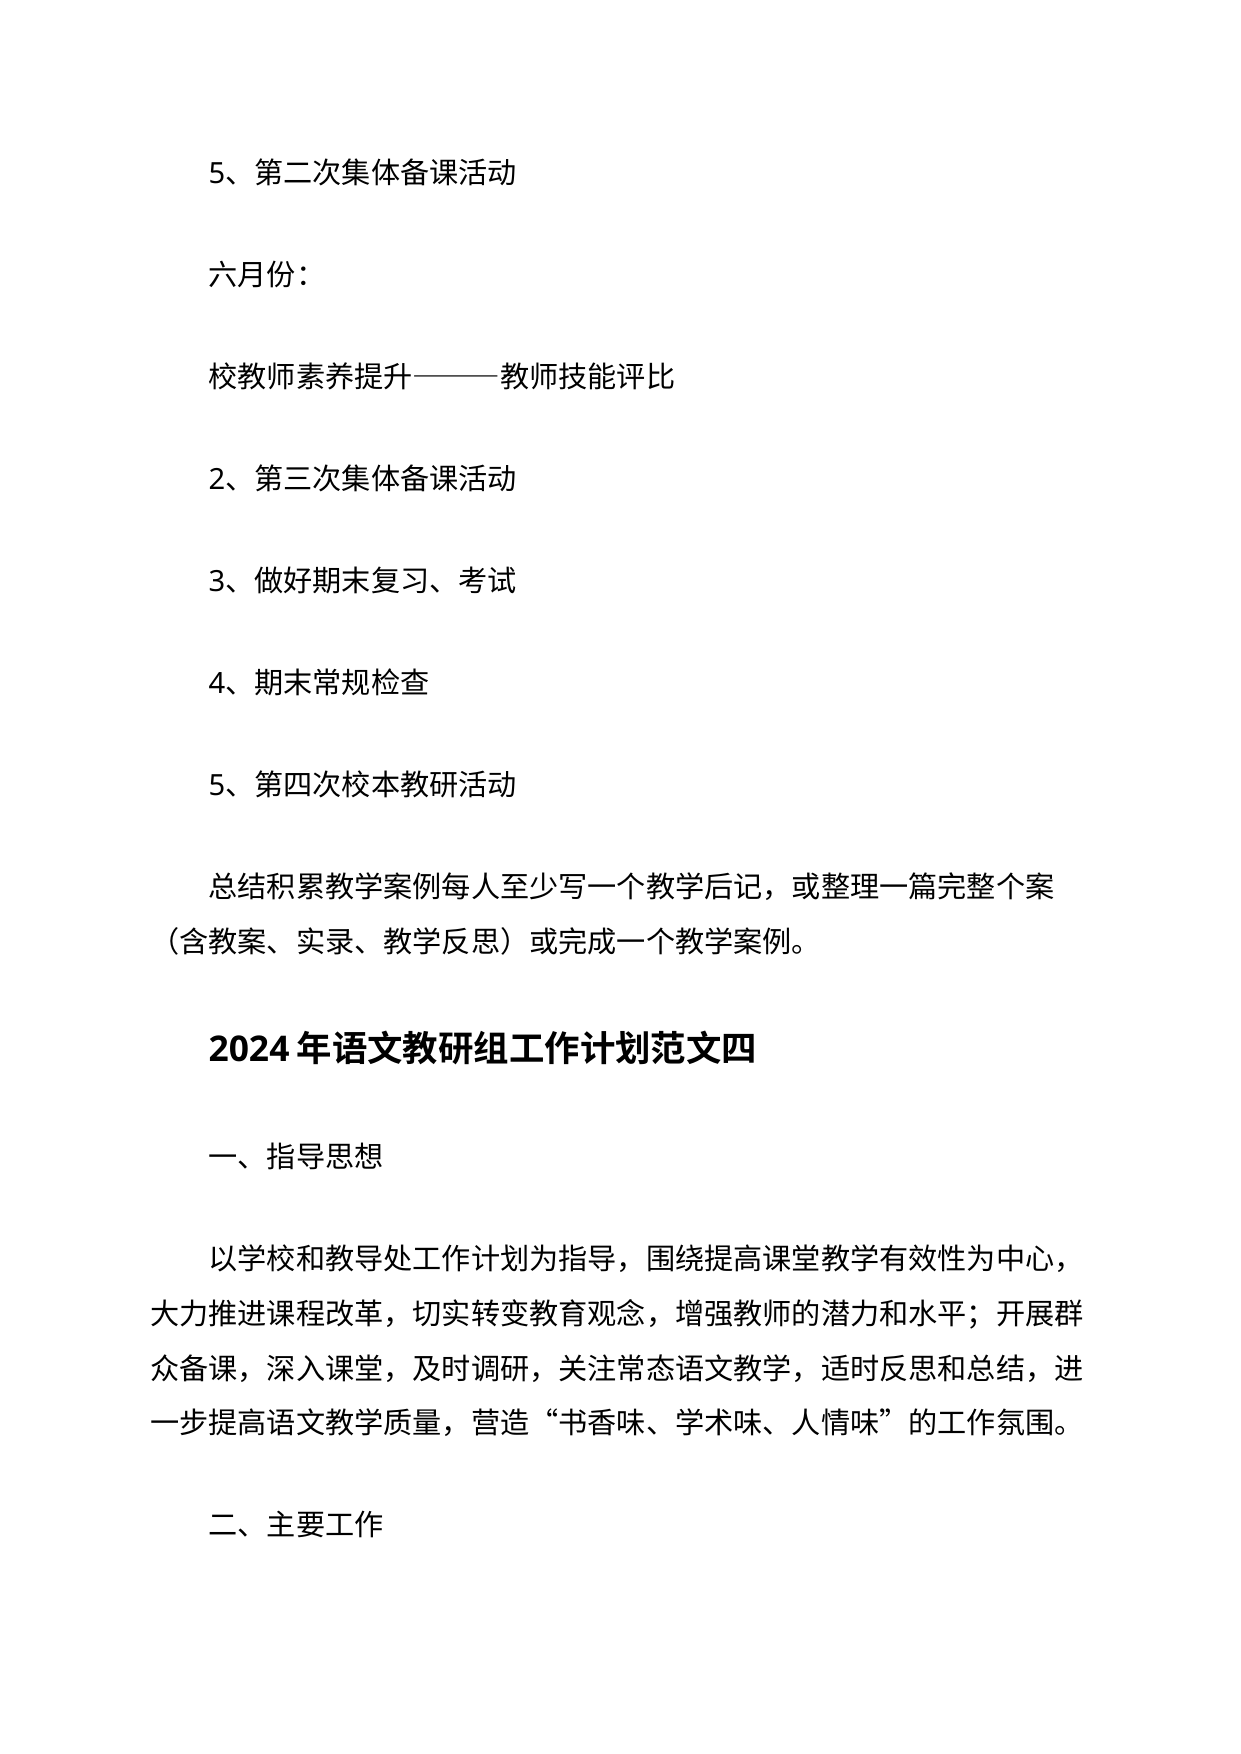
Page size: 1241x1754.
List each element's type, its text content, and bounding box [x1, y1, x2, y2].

text 二、主要工作 [150, 1502, 1090, 1544]
text 六月份： [150, 252, 1090, 294]
text 校教师素养提升———教师技能评比 [150, 354, 1090, 396]
text 以学校和教导处工作计划为指导，围绕提高课堂教学有效性为中心，大力推进课程改革，切实转变教育观念，增强教师的潜力和水平；开展群众备课，深入课堂，及时调研，关注常态语文教学，适时反思和总结，进一步提高语文教学质量，营造“书香味、学术味、人情味”的工作氛围。 [150, 1235, 1090, 1442]
text 5、第四次校本教研活动 [150, 761, 1090, 804]
text 2、第三次集体备课活动 [150, 456, 1090, 498]
text 2024年语文教研组工作计划范文四 [150, 1020, 1090, 1071]
text 一、指导思想 [150, 1134, 1090, 1176]
text 总结积累教学案例每人至少写一个教学后记，或整理一篇完整个案（含教案、实录、教学反思）或完成一个教学案例。 [150, 863, 1090, 961]
text 3、做好期末复习、考试 [150, 557, 1090, 600]
text 4、期末常规检查 [150, 659, 1090, 702]
text 5、第二次集体备课活动 [150, 150, 1090, 192]
